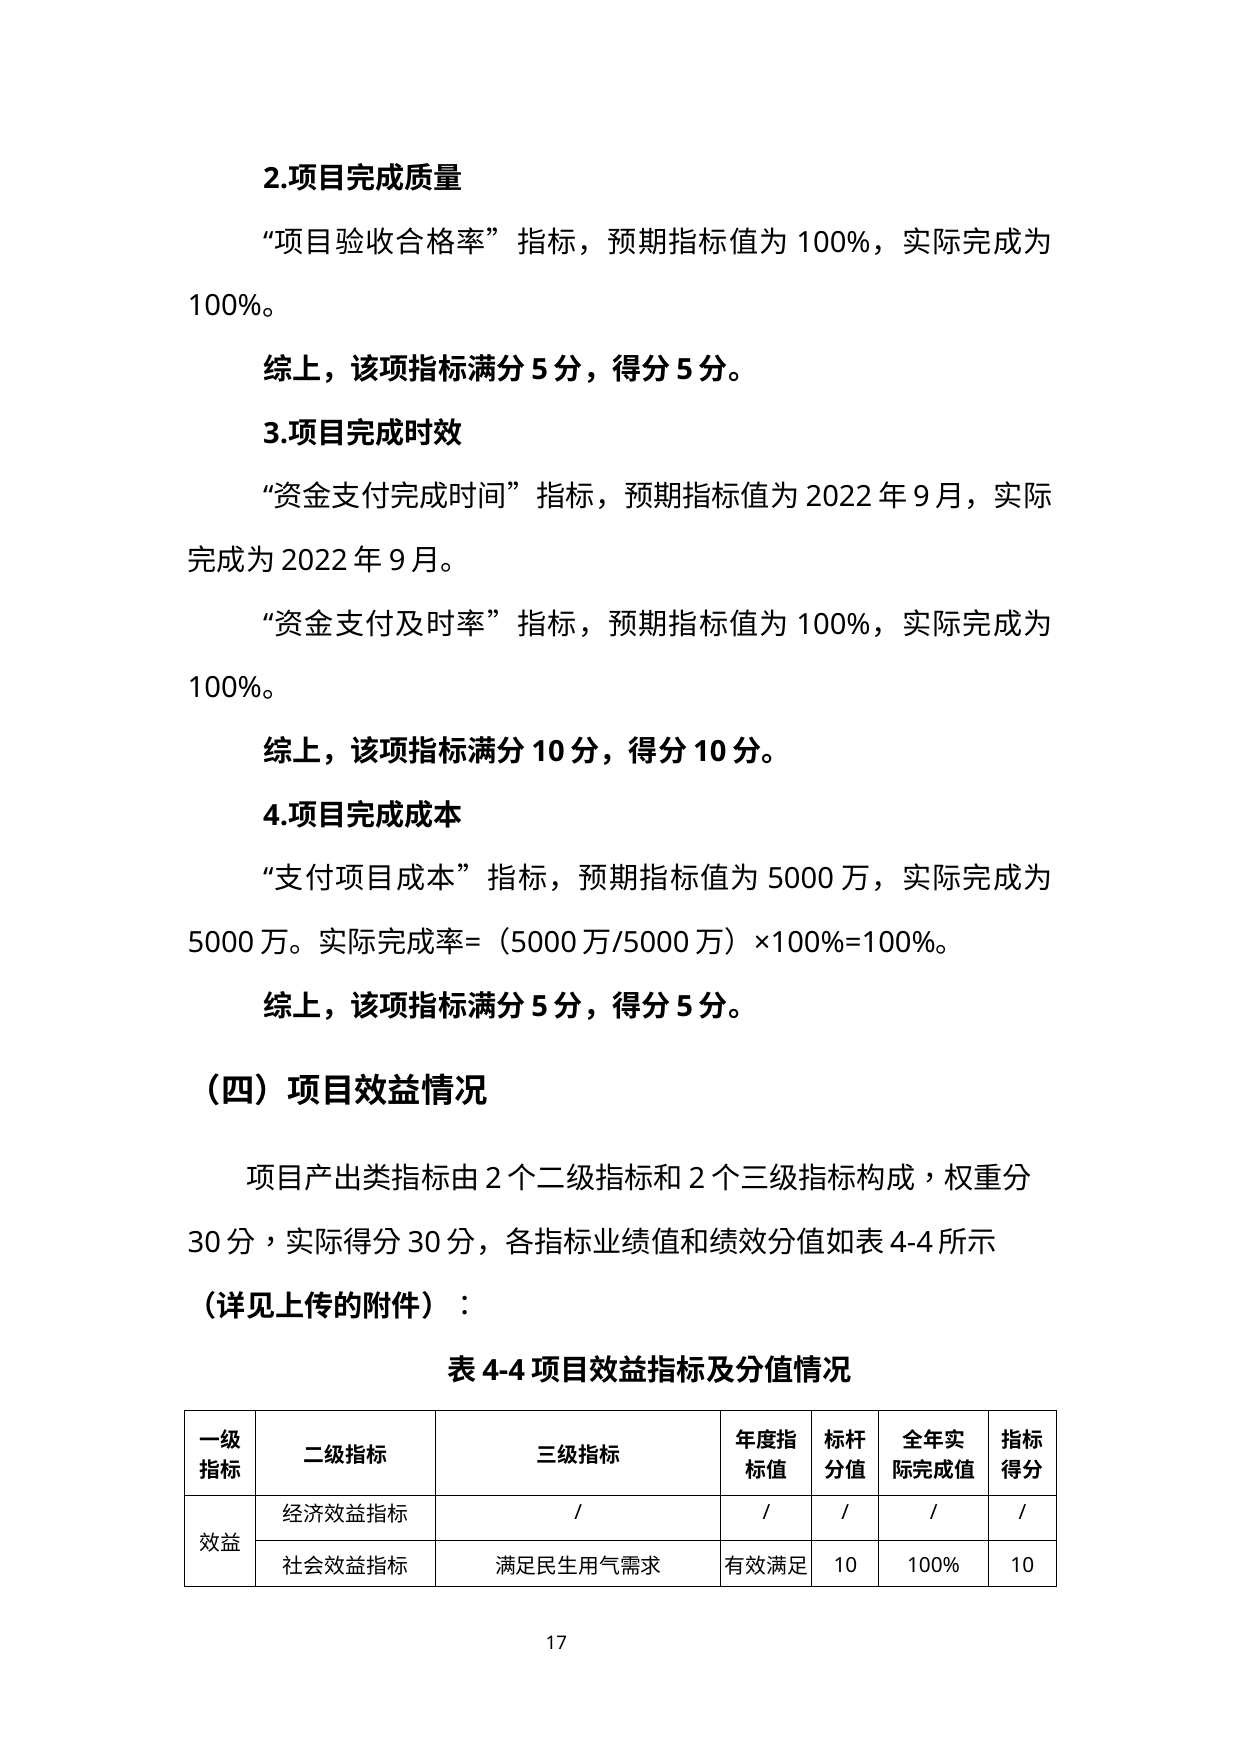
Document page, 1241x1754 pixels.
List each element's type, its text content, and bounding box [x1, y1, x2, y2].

table_header 三级指标 [436, 1411, 720, 1495]
table_cell 效益 [185, 1496, 255, 1586]
text “项目验收合格率”指标，预期指标值为100%，实际完成为100%。 [187, 218, 1053, 324]
text “资金支付完成时间”指标，预期指标值为2022年9月，实际完成为2022年9月。 [187, 473, 1053, 579]
table_cell 10 [812, 1541, 878, 1586]
text “支付项目成本”指标，预期指标值为5000万，实际完成为5000万。实际完成率=（5000万/5000万）×100%=100%。 [187, 855, 1053, 961]
table_cell 社会效益指标 [256, 1541, 435, 1586]
text “资金支付及时率”指标，预期指标值为100%，实际完成为100%。 [187, 600, 1053, 706]
table_cell / [436, 1496, 720, 1540]
table_header 二级指标 [256, 1411, 435, 1495]
text 2.项目完成质量 [187, 154, 1053, 197]
table_cell / [989, 1496, 1056, 1540]
table_cell 有效满足民生需求 [721, 1541, 811, 1586]
text 综上，该项指标满分5分，得分5分。 [187, 982, 1053, 1025]
table_cell 100% [879, 1541, 988, 1586]
text 表4-4项目效益指标及分值情况 [187, 1346, 1053, 1389]
text 项目产出类指标由2个二级指标和2个三级指标构成，权重分30分，实际得分30分，各指标业绩值和绩效分值如表4-4所示（详见上传的附件）： [187, 1155, 1053, 1325]
table_header 一级 指标 [185, 1411, 255, 1495]
text 3.项目完成时效 [187, 409, 1053, 452]
table_cell 10 [989, 1541, 1056, 1586]
text 综上，该项指标满分10分，得分10分。 [187, 728, 1053, 770]
table_header 标杆 分值 [812, 1411, 878, 1495]
text 综上，该项指标满分5分，得分5分。 [187, 346, 1053, 388]
table_header 全年实 际完成值 [879, 1411, 988, 1495]
table_header 年度指 标值 [721, 1411, 811, 1495]
text 4.项目完成成本 [187, 791, 1053, 834]
table_cell 满足民生用气需求 [436, 1541, 720, 1586]
table_cell / [879, 1496, 988, 1540]
table_cell / [721, 1496, 811, 1540]
table_cell 经济效益指标 [256, 1496, 435, 1540]
table_header 指标 得分 [989, 1411, 1056, 1495]
subtitle （四）项目效益情况 [187, 1046, 1053, 1131]
table_cell / [812, 1496, 878, 1540]
